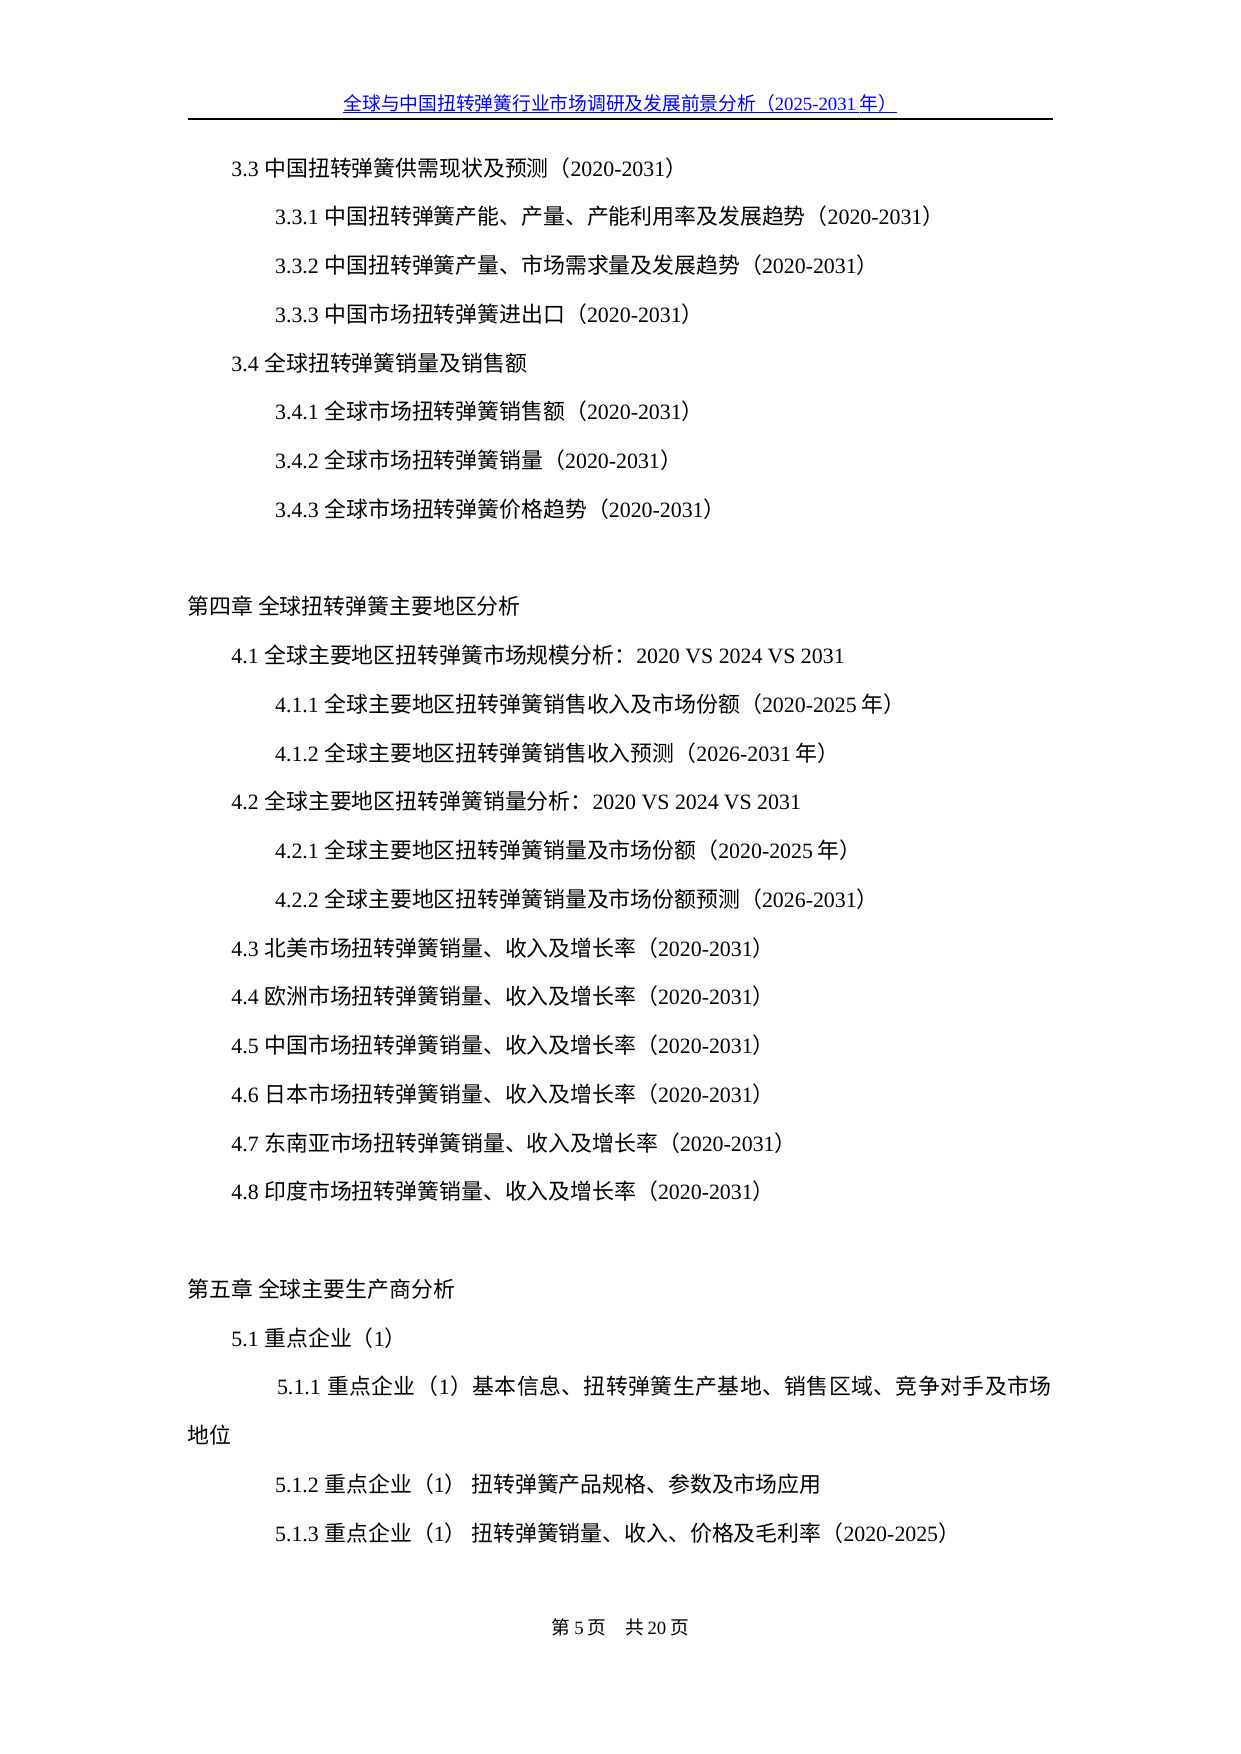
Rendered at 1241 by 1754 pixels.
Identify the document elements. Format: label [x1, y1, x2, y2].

text [187, 150, 1053, 1548]
